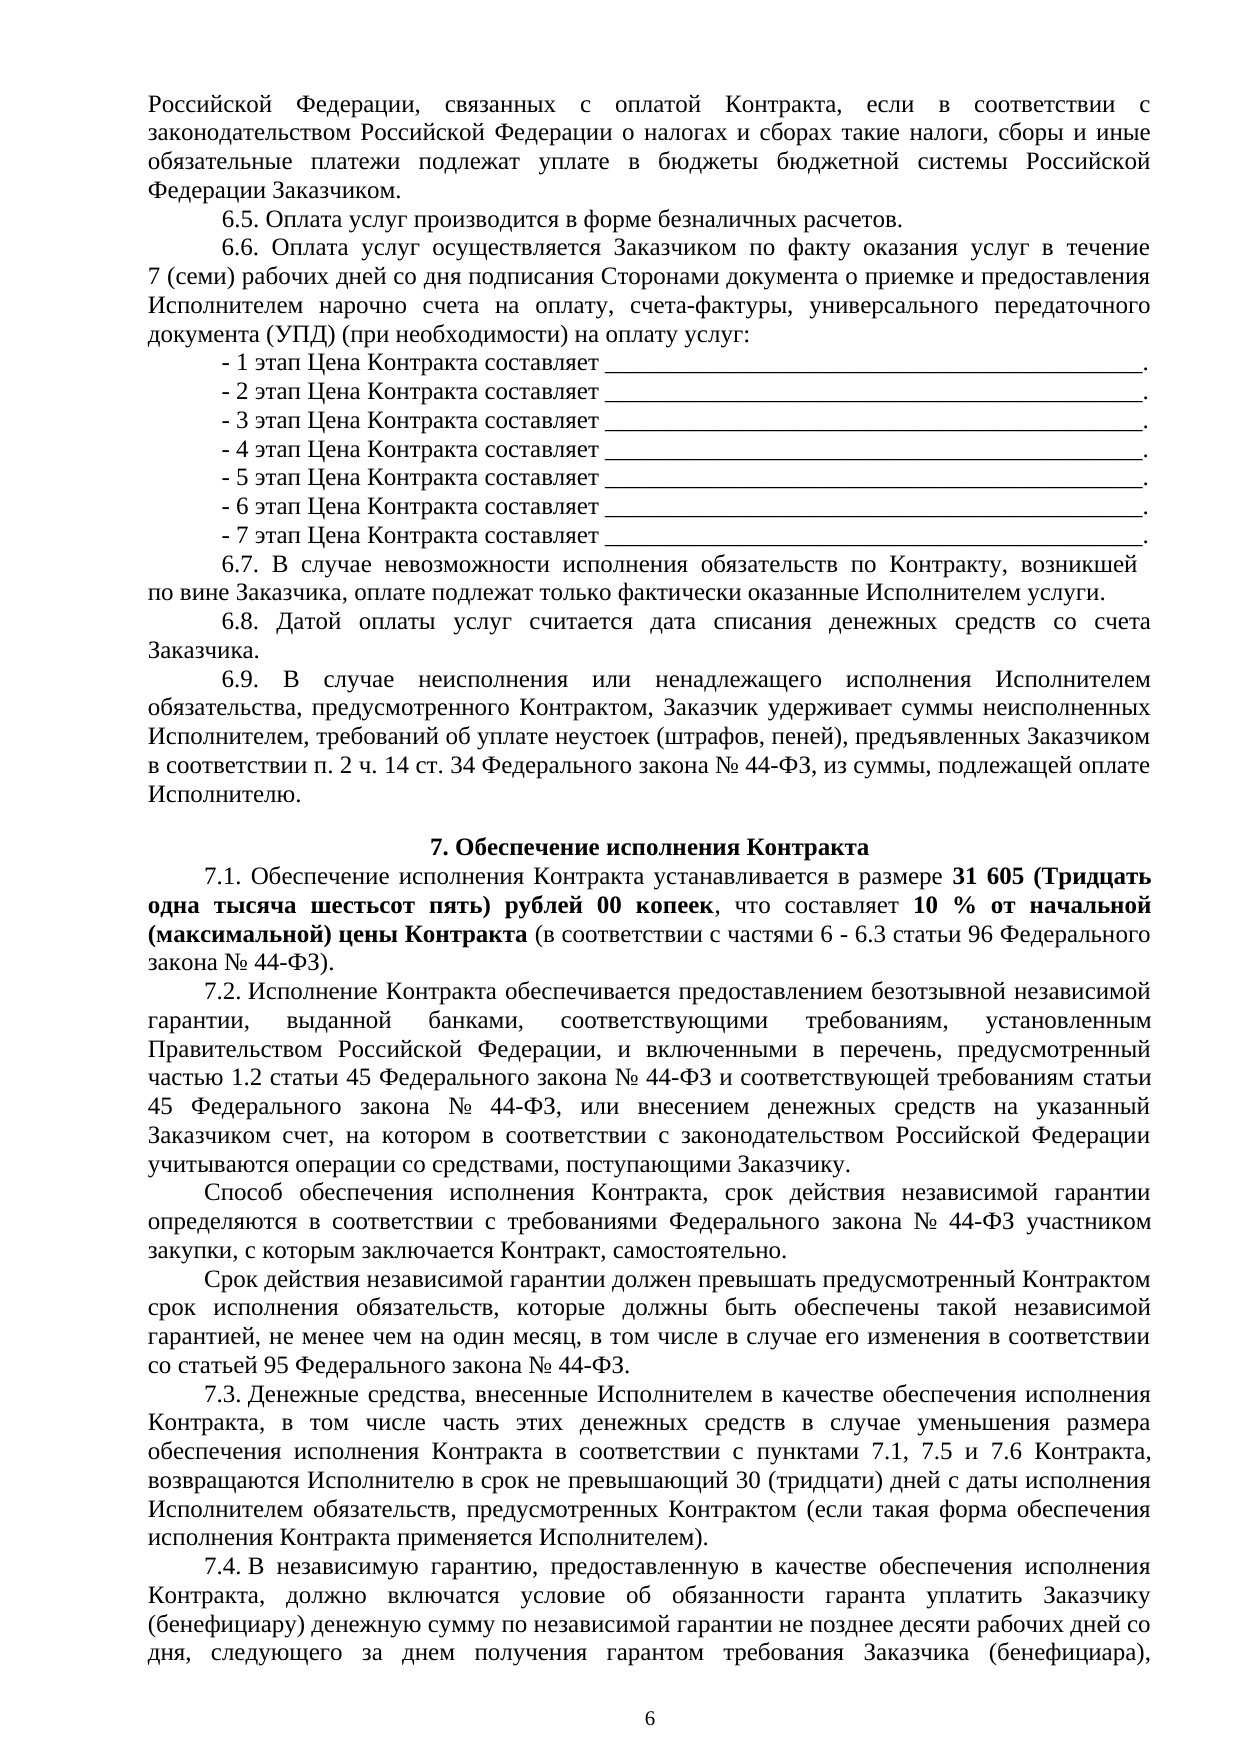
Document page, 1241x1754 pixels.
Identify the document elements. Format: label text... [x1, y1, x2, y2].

text - 7 этап Цена Контракта составляет ___________________________________________. [148, 520, 1152, 549]
text 7.3. Денежные средства, внесенные Исполнителем в качестве обеспечения исполнения Контракта, в том числе часть этих денежных средств в случае уменьшения размера обеспечения исполнения Контракта в соответствии с пунктами 7.1, 7.5 и 7.6 Контракта, возвращаются Исполнителю в срок не превышающий 30 (тридцати) дней с даты исполнения Исполнителем обязательств, предусмотренных Контрактом (если такая форма обеспечения исполнения Контракта применяется Исполнителем). [148, 1379, 1152, 1551]
text - 5 этап Цена Контракта составляет ___________________________________________. [148, 462, 1152, 491]
text 6.8. Датой оплаты услуг считается дата списания денежных средств со счета Заказчика. [148, 606, 1152, 664]
text 6.6. Оплата услуг осуществляется Заказчиком по факту оказания услуг в течение 7 (семи) рабочих дней со дня подписания Сторонами документа о приемке и предоставления Исполнителем нарочно счета на оплату, счета-фактуры, универсального передаточного документа (УПД) (при необходимости) на оплату услуг: [148, 232, 1152, 347]
text Срок действия независимой гарантии должен превышать предусмотренный Контрактом срок исполнения обязательств, которые должны быть обеспечены такой независимой гарантией, не менее чем на один месяц, в том числе в случае его изменения в соответствии со статьей 95 Федерального закона № 44-ФЗ. [148, 1264, 1152, 1379]
text - 6 этап Цена Контракта составляет ___________________________________________. [148, 491, 1152, 520]
text - 4 этап Цена Контракта составляет ___________________________________________. [148, 434, 1152, 462]
list 6.5. Оплата услуг производится в форме безналичных расчетов. [148, 204, 1152, 232]
text 6.7. В случае невозможности исполнения обязательств по Контракту, возникшей по вине Заказчика, оплате подлежат только фактически оказанные Исполнителем услуги. [148, 549, 1152, 606]
text Способ обеспечения исполнения Контракта, срок действия независимой гарантии определяются в соответствии с требованиями Федерального закона № 44-ФЗ участником закупки, с которым заключается Контракт, самостоятельно. [148, 1177, 1152, 1264]
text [148, 1551, 1152, 1666]
text 7. Обеспечение исполнения Контракта [148, 832, 1152, 861]
text 7.1. Обеспечение исполнения Контракта устанавливается в размере 31 605 (Тридцать одна тысяча шестьсот пять) рублей 00 копеек, что составляет 10 % от начальной (максимальной) цены Контракта (в соответствии с частями 6 - 6.3 статьи 96 Федерального закона № 44-ФЗ). [148, 861, 1152, 976]
text 7.2. Исполнение Контракта обеспечивается предоставлением безотзывной независимой гарантии, выданной банками, соответствующими требованиям, установленным Правительством Российской Федерации, и включенными в перечень, предусмотренный частью 1.2 статьи 45 Федерального закона № 44-ФЗ и соответствующей требованиям статьи 45 Федерального закона № 44-ФЗ, или внесением денежных средств на указанный Заказчиком счет, на котором в соответствии с законодательством Российской Федерации учитываются операции со средствами, поступающими Заказчику. [148, 976, 1152, 1177]
text - 2 этап Цена Контракта составляет ___________________________________________. [148, 376, 1152, 405]
text 6.9. В случае неисполнения или ненадлежащего исполнения Исполнителем обязательства, предусмотренного Контрактом, Заказчик удерживает суммы неисполненных Исполнителем, требований об уплате неустоек (штрафов, пеней), предъявленных Заказчиком в соответствии п. 2 ч. 14 ст. 34 Федерального закона № 44-ФЗ, из суммы, подлежащей оплате Исполнителю. [148, 664, 1152, 807]
text - 1 этап Цена Контракта составляет ___________________________________________. [148, 347, 1152, 376]
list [148, 89, 1152, 204]
text - 3 этап Цена Контракта составляет ___________________________________________. [148, 405, 1152, 434]
